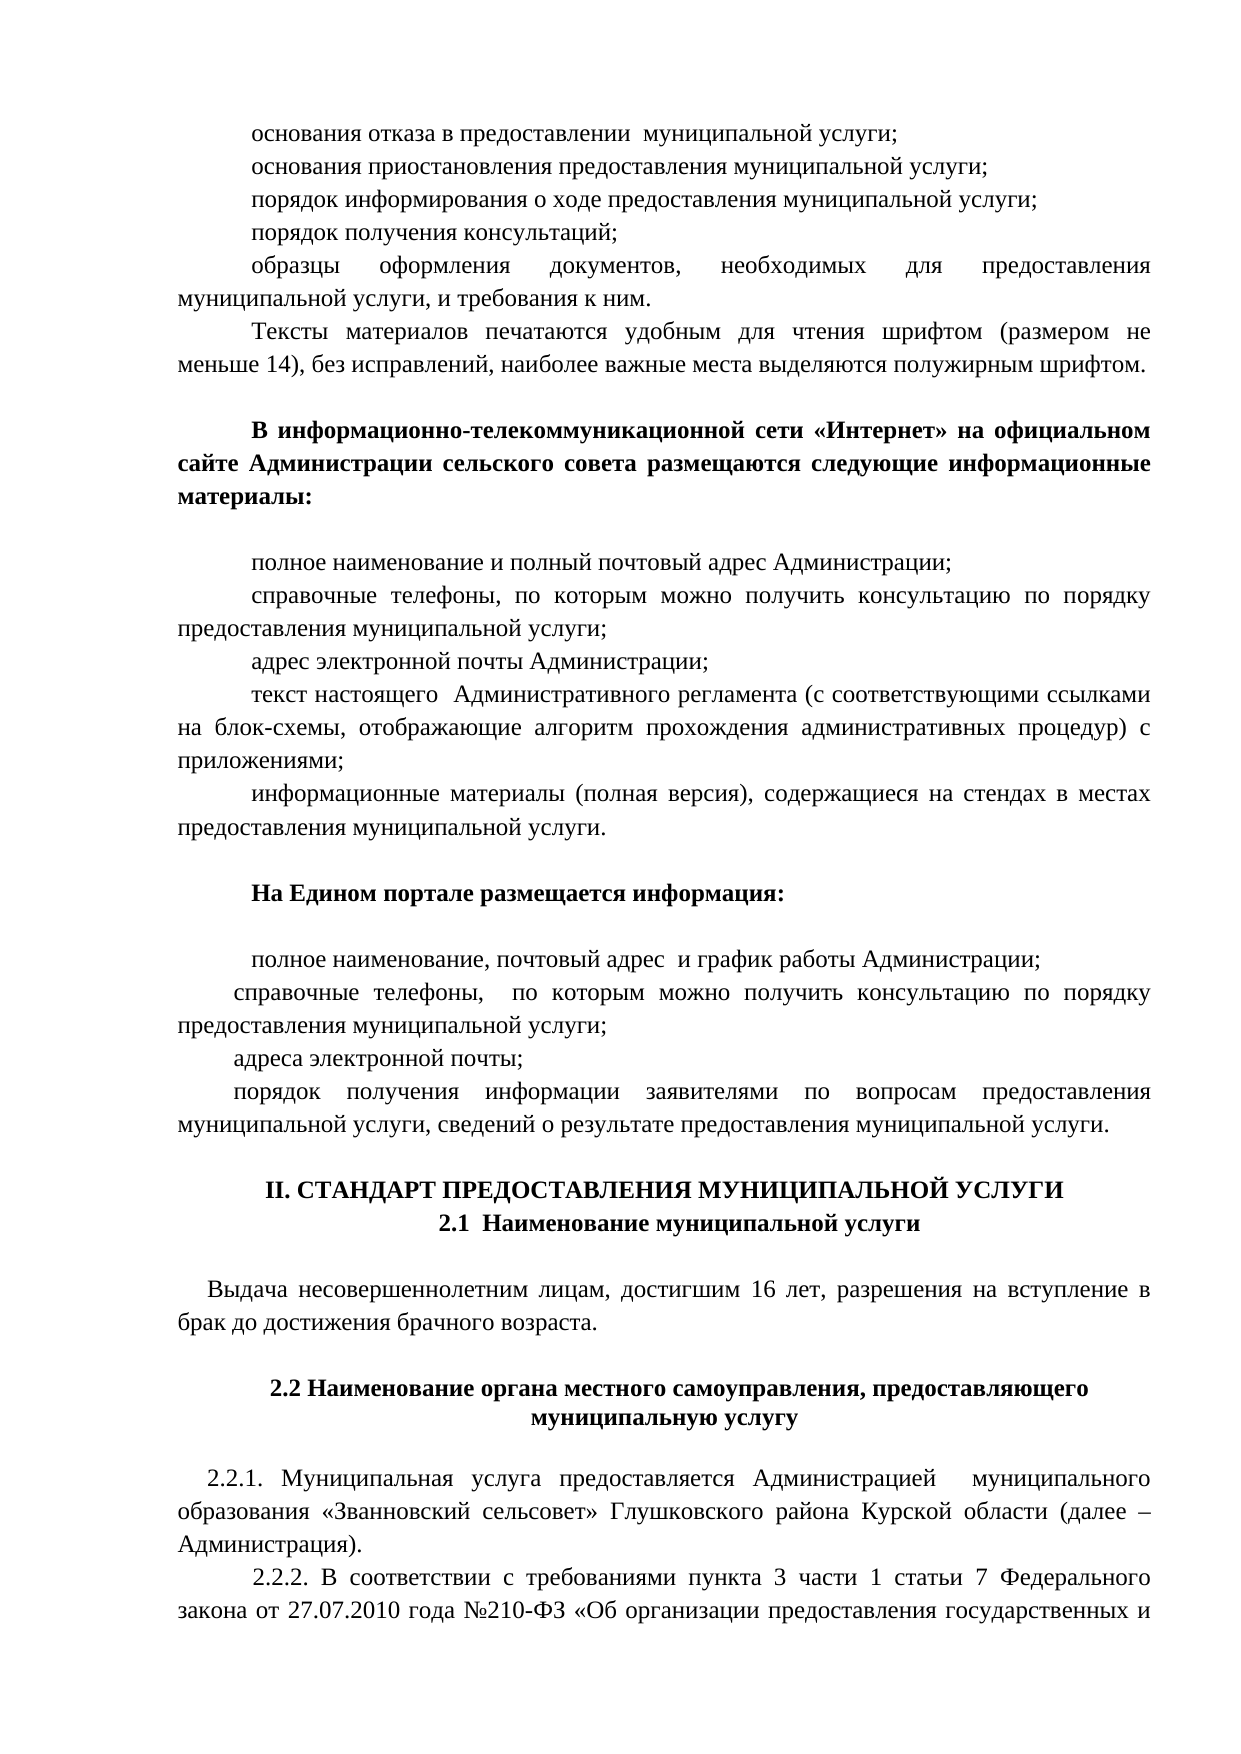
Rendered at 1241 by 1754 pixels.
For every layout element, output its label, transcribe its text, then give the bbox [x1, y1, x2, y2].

text Тексты материалов печатаются удобным для чтения шрифтом (размером не меньше 14), без исправлений, наиболее важные места выделяются полужирным шрифтом. [177, 316, 1152, 378]
text полное наименование, почтовый адрес и график работы Администрации; [177, 944, 1152, 972]
text На Едином портале размещается информация: [177, 878, 1152, 906]
text 2.1 Наименование муниципальной услуги [177, 1208, 1152, 1237]
text В информационно-телекоммуникационной сети «Интернет» на официальном сайте Администрации сельского совета размещаются следующие информационные материалы: [177, 415, 1152, 510]
text адрес электронной почты Администрации; [177, 646, 1152, 675]
text справочные телефоны, по которым можно получить консультацию по порядку предоставления муниципальной услуги; [177, 977, 1152, 1038]
text адреса электронной почты; [177, 1043, 1152, 1071]
text 2.2.1. Муниципальная услуга предоставляется Администрацией муниципального образования «Званновский сельсовет» Глушковского района Курской области (далее – Администрация). [177, 1463, 1152, 1558]
text текст настоящего Административного регламента (с соответствующими ссылками на блок-схемы, отображающие алгоритм прохождения административных процедур) с приложениями; [177, 679, 1152, 774]
text II. СТАНДАРТ ПРЕДОСТАВЛЕНИЯ МУНИЦИПАЛЬНОЙ УСЛУГИ [177, 1175, 1152, 1203]
text полное наименование и полный почтовый адрес Администрации; [177, 547, 1152, 576]
text 2.2 Наименование органа местного самоуправления, предоставляющего муниципальную услугу [177, 1373, 1152, 1430]
text порядок информирования о ходе предоставления муниципальной услуги; [177, 184, 1152, 213]
text образцы оформления документов, необходимых для предоставления муниципальной услуги, и требования к ним. [177, 250, 1152, 312]
text порядок получения информации заявителями по вопросам предоставления муниципальной услуги, сведений о результате предоставления муниципальной услуги. [177, 1076, 1152, 1137]
text порядок получения консультаций; [177, 217, 1152, 246]
text справочные телефоны, по которым можно получить консультацию по порядку предоставления муниципальной услуги; [177, 580, 1152, 642]
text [177, 1562, 1152, 1624]
text Выдача несовершеннолетним лицам, достигшим 16 лет, разрешения на вступление в брак до достижения брачного возраста. [177, 1274, 1152, 1336]
text основания приостановления предоставления муниципальной услуги; [177, 151, 1152, 180]
text информационные материалы (полная версия), содержащиеся на стендах в местах предоставления муниципальной услуги. [177, 778, 1152, 840]
text основания отказа в предоставлении муниципальной услуги; [177, 118, 1152, 147]
